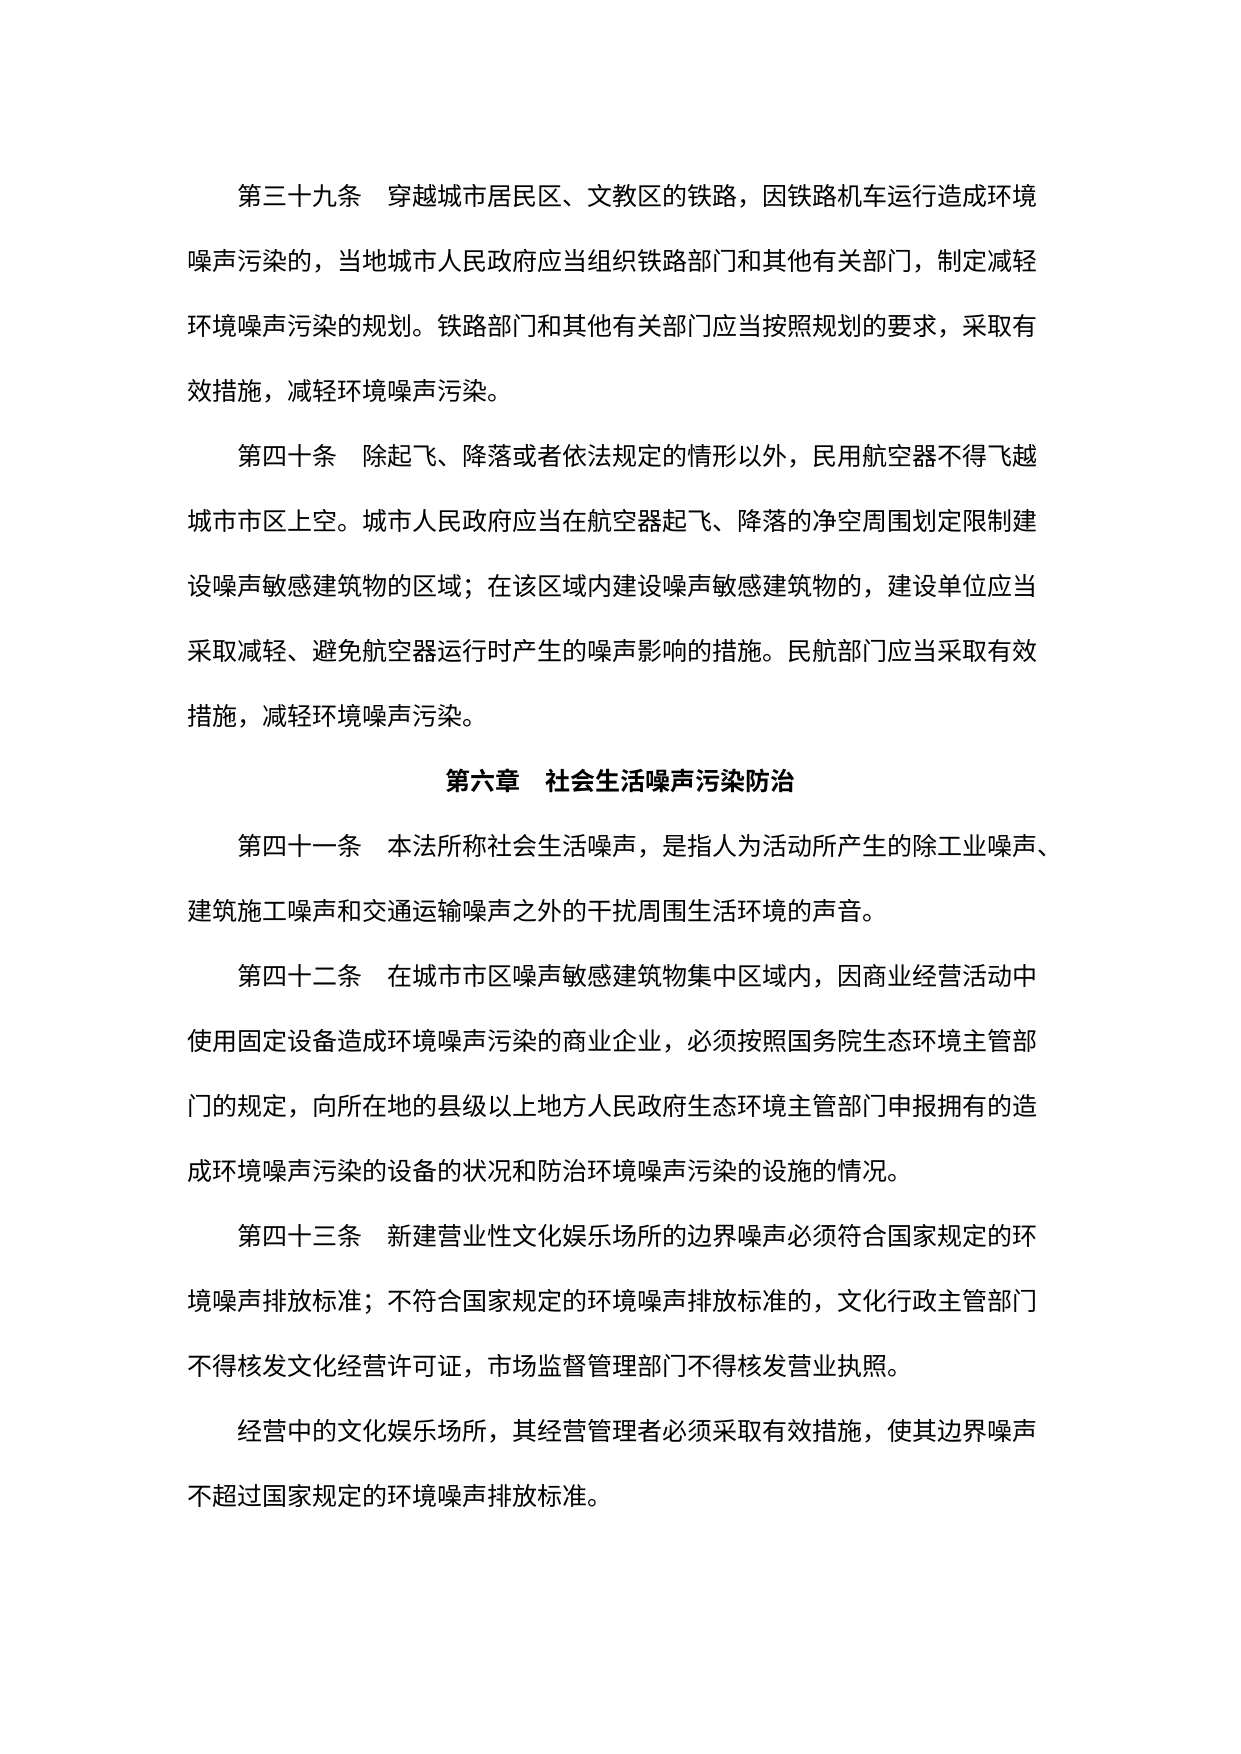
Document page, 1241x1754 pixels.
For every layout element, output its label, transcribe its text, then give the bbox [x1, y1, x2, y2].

text 第四十一条 本法所称社会生活噪声，是指人为活动所产生的除工业噪声、建筑施工噪声和交通运输噪声之外的干扰周围生活环境的声音。 [187, 812, 1053, 942]
text 第四十三条 新建营业性文化娱乐场所的边界噪声必须符合国家规定的环境噪声排放标准；不符合国家规定的环境噪声排放标准的，文化行政主管部门不得核发文化经营许可证，市场监督管理部门不得核发营业执照。 [187, 1202, 1053, 1397]
text 第六章 社会生活噪声污染防治 [187, 747, 1053, 812]
text 第四十二条 在城市市区噪声敏感建筑物集中区域内，因商业经营活动中使用固定设备造成环境噪声污染的商业企业，必须按照国务院生态环境主管部门的规定，向所在地的县级以上地方人民政府生态环境主管部门申报拥有的造成环境噪声污染的设备的状况和防治环境噪声污染的设施的情况。 [187, 942, 1053, 1202]
text 经营中的文化娱乐场所，其经营管理者必须采取有效措施，使其边界噪声不超过国家规定的环境噪声排放标准。 [187, 1397, 1053, 1527]
text 第三十九条 穿越城市居民区、文教区的铁路，因铁路机车运行造成环境噪声污染的，当地城市人民政府应当组织铁路部门和其他有关部门，制定减轻环境噪声污染的规划。铁路部门和其他有关部门应当按照规划的要求，采取有效措施，减轻环境噪声污染。 [187, 162, 1053, 422]
text 第四十条 除起飞、降落或者依法规定的情形以外，民用航空器不得飞越城市市区上空。城市人民政府应当在航空器起飞、降落的净空周围划定限制建设噪声敏感建筑物的区域；在该区域内建设噪声敏感建筑物的，建设单位应当采取减轻、避免航空器运行时产生的噪声影响的措施。民航部门应当采取有效措施，减轻环境噪声污染。 [187, 422, 1053, 747]
